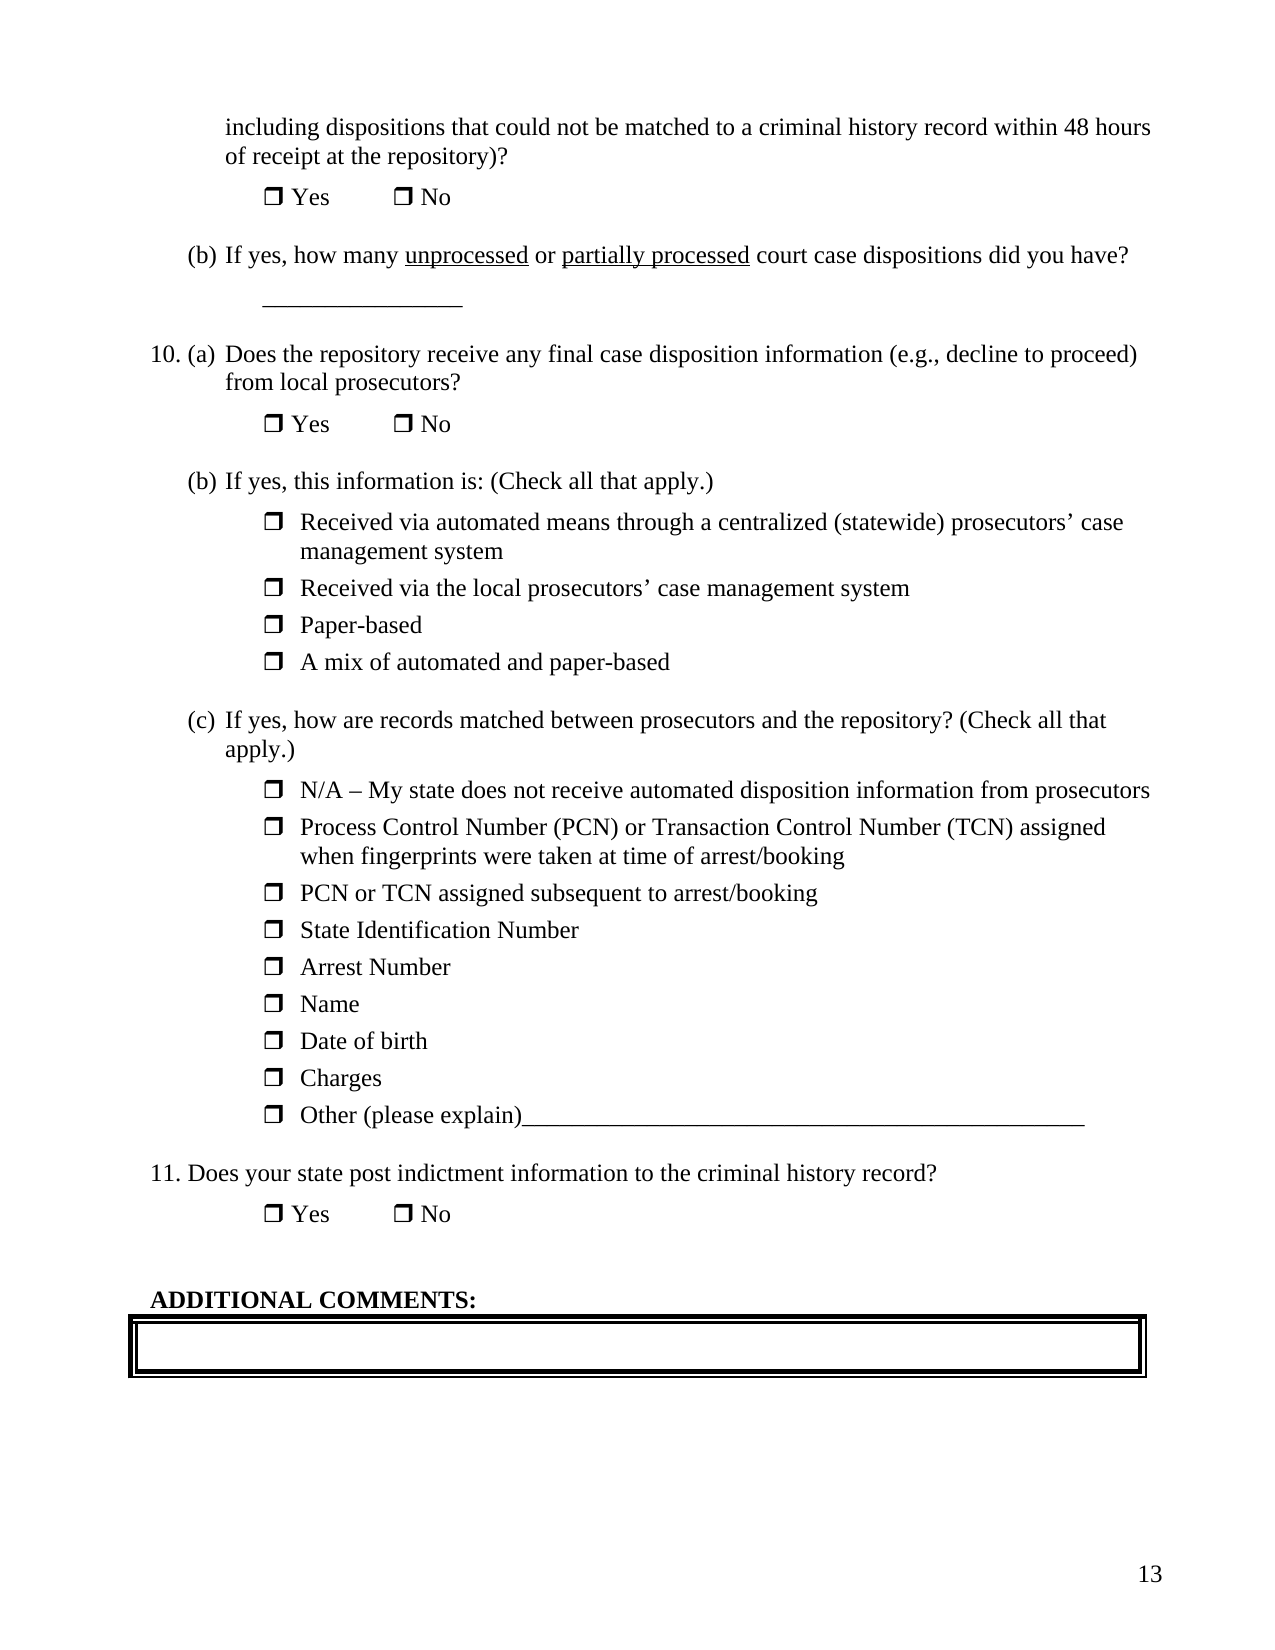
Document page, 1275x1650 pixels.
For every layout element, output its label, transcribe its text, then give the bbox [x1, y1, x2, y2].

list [150, 112, 1162, 170]
list N/A – My state does not receive automated disposition information from prosecutors [262, 775, 1162, 804]
text ________________ [262, 281, 1162, 310]
text (c) If yes, how are records matched between prosecutors and the repository? (Check all that apply.) [187, 705, 1162, 762]
list State Identification Number [262, 915, 1162, 944]
list (a) Does the repository receive any final case disposition information (e.g., decline to proceed) from local prosecutors? [150, 339, 1162, 396]
text (b) If yes, this information is: (Check all that apply.) [187, 466, 1162, 495]
list Process Control Number (PCN) or Transaction Control Number (TCN) assigned when fingerprints were taken at time of arrest/booking [262, 812, 1162, 869]
text Yes No [262, 182, 1162, 211]
list Arrest Number [262, 952, 1162, 981]
list Date of birth [262, 1026, 1162, 1055]
list Does your state post indictment information to the criminal history record? [150, 1158, 1162, 1187]
list Other (please explain)_____________________________________________ [262, 1100, 1162, 1129]
list Received via the local prosecutors’ case management system [262, 573, 1162, 602]
list Paper-based [262, 610, 1162, 639]
list Received via automated means through a centralized (statewide) prosecutors’ case management system [262, 507, 1162, 565]
text ADDITIONAL COMMENTS: [150, 1285, 1162, 1314]
list A mix of automated and paper-based [262, 647, 1162, 676]
list PCN or TCN assigned subsequent to arrest/booking [262, 878, 1162, 907]
text Yes No [262, 1199, 1162, 1228]
text Yes No [262, 409, 1162, 437]
list Charges [262, 1063, 1162, 1092]
list Name [262, 989, 1162, 1018]
text (b) If yes, how many unprocessed or partially processed court case dispositions did you have? [187, 240, 1162, 269]
